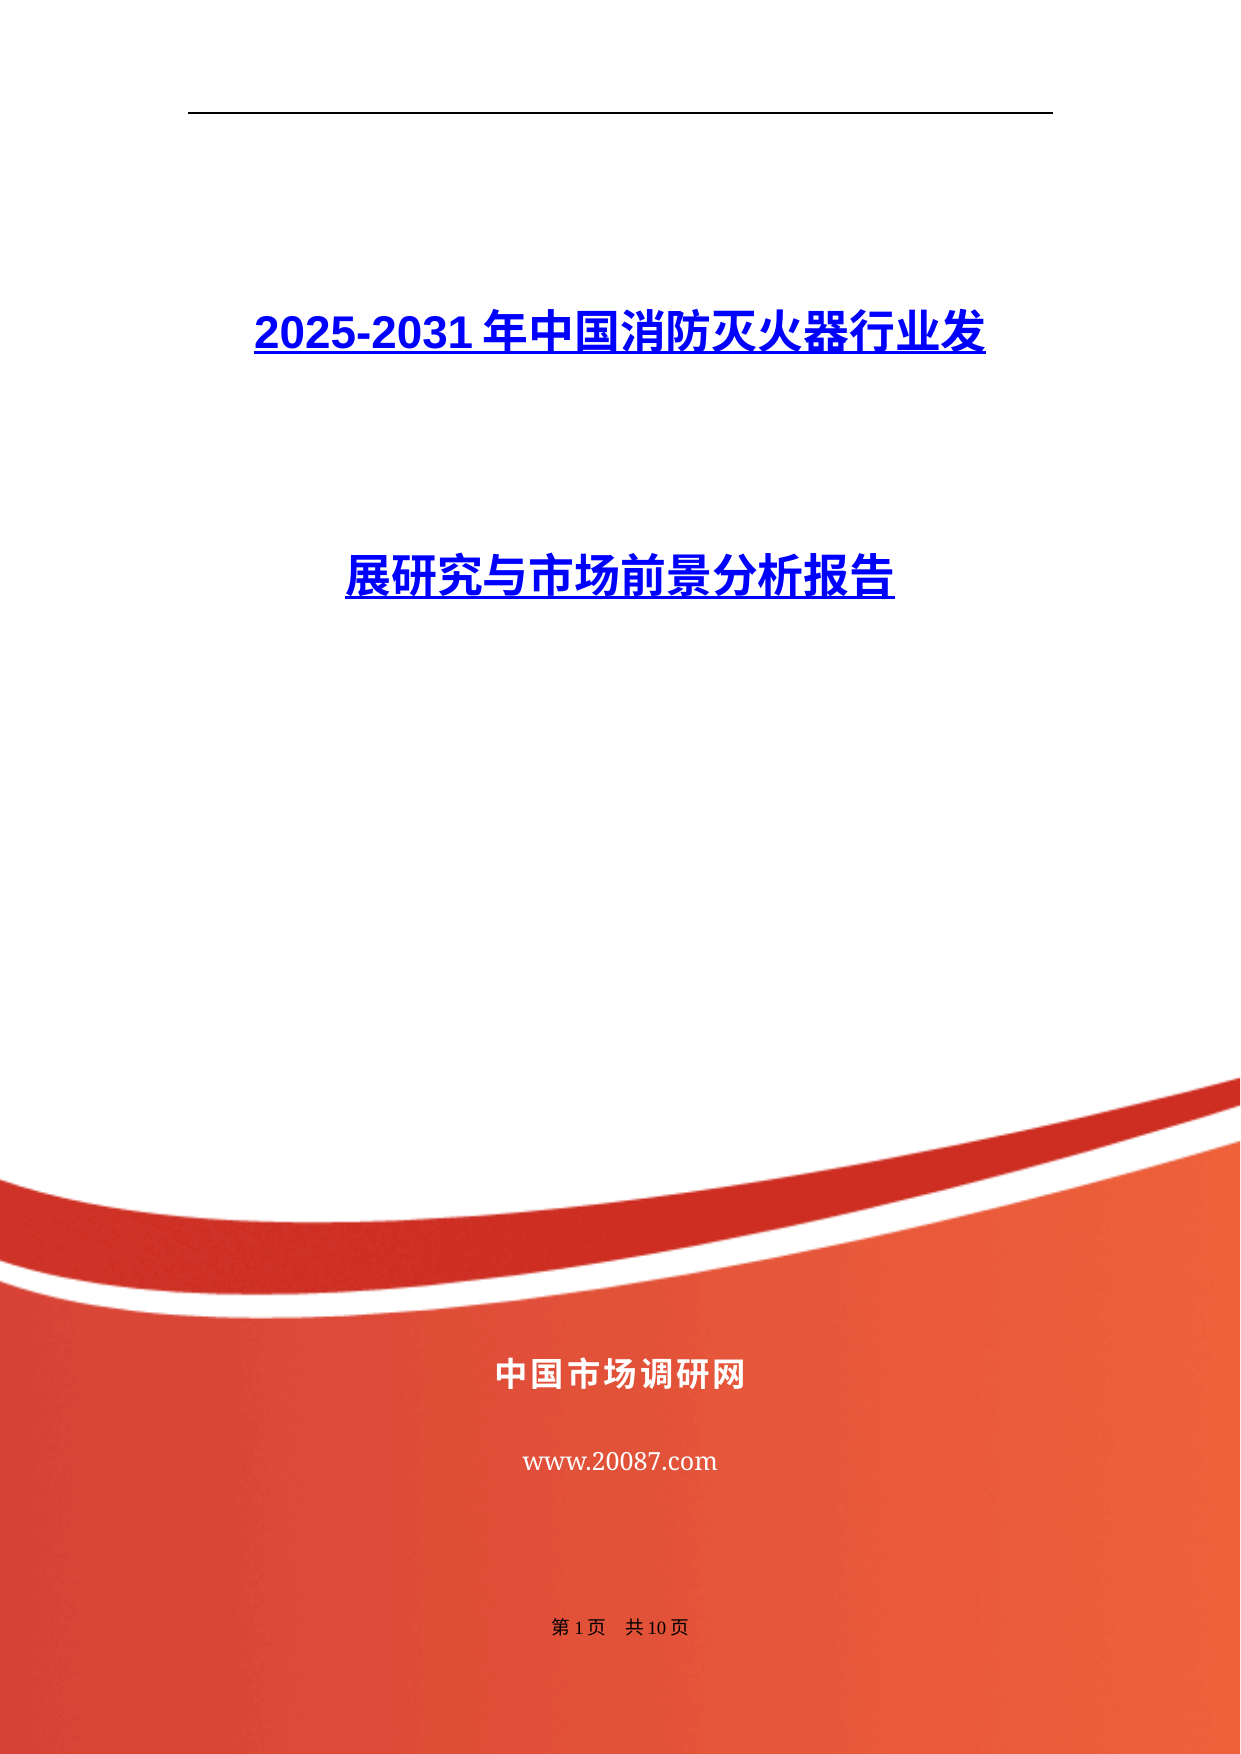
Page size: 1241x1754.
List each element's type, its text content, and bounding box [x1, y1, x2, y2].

table_header 2025-2031年中国消防灭火器行业发展研究与市场前景分析报告 [188, 207, 1053, 773]
picture [0, 1006, 1241, 1754]
subtitle 中国市场调研网 [187, 1339, 1053, 1404]
text www.20087.com [187, 1428, 1053, 1493]
